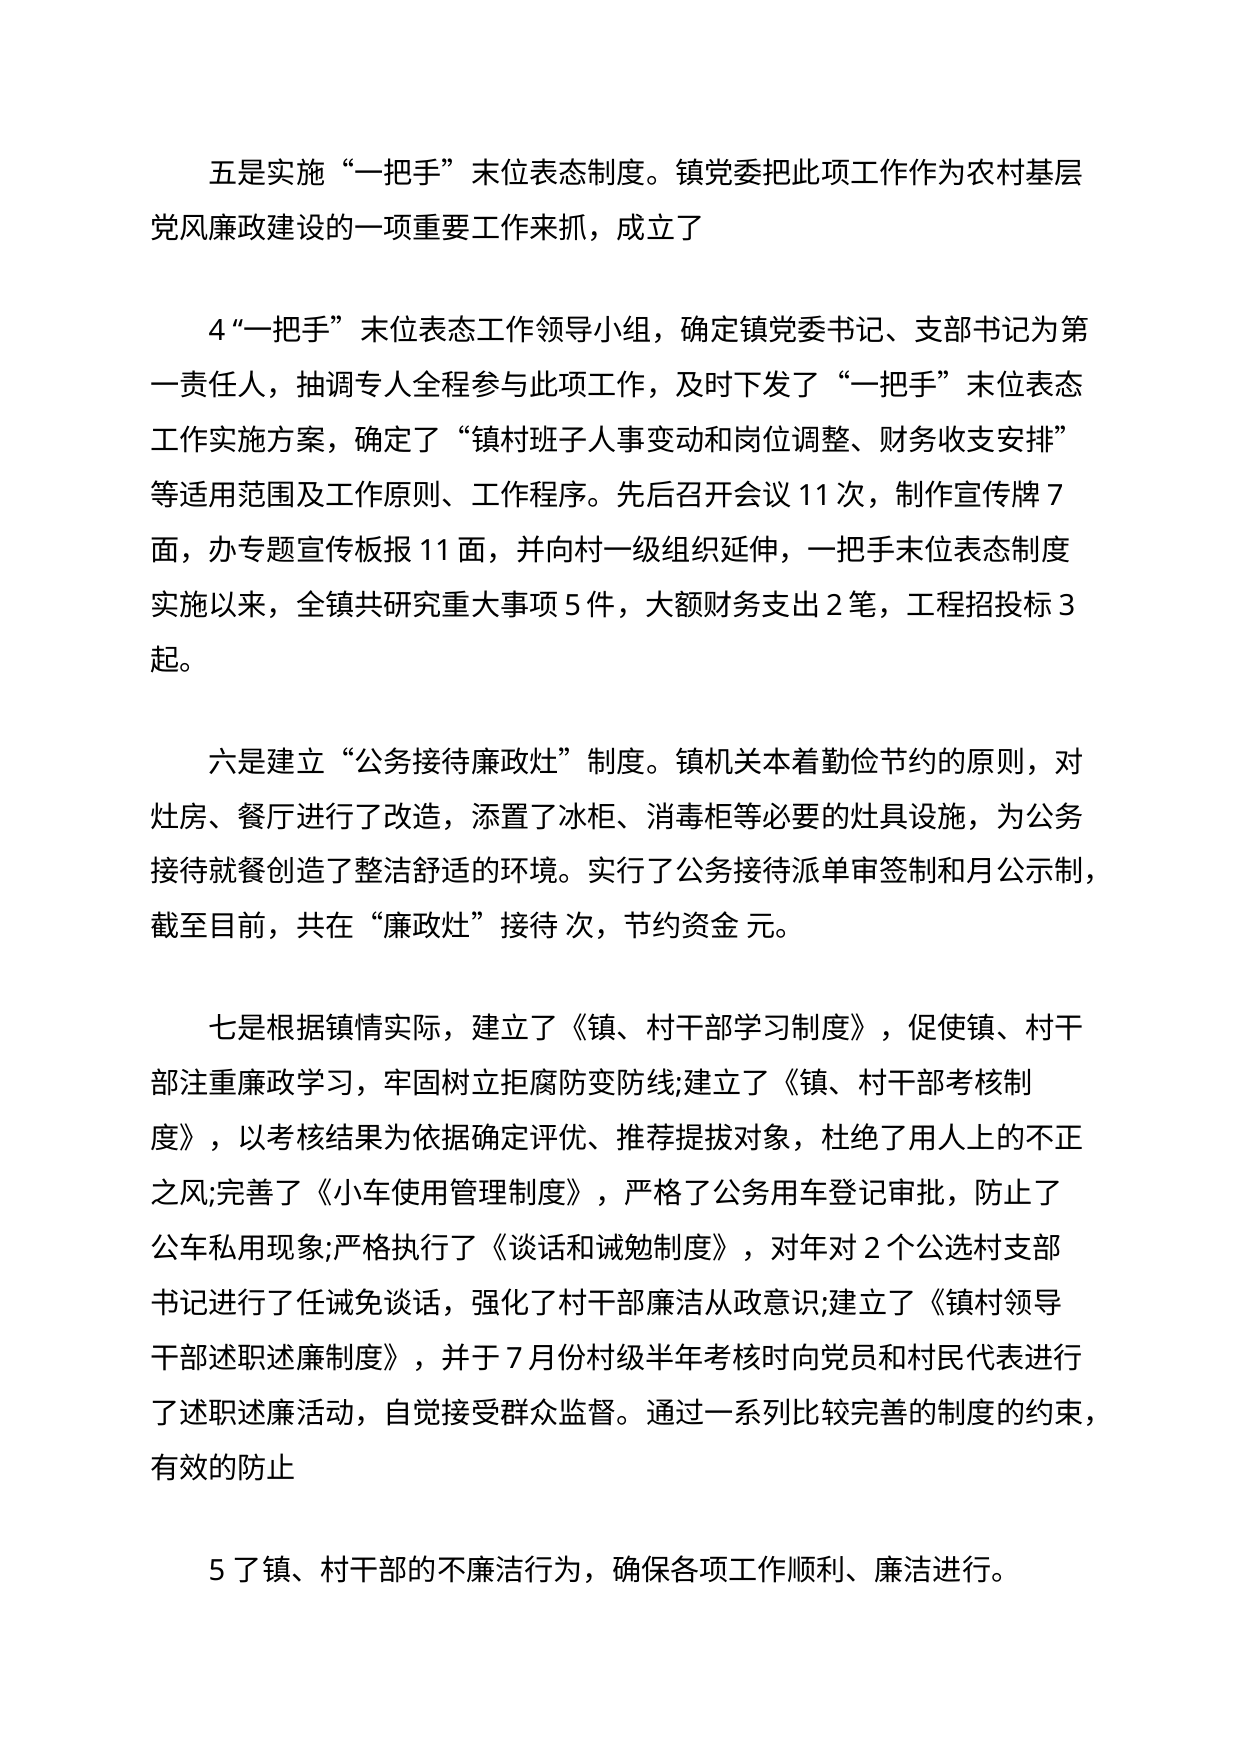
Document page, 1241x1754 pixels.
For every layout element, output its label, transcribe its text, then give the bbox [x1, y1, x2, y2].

text 六是建立“公务接待廉政灶”制度。镇机关本着勤俭节约的原则，对灶房、餐厅进行了改造，添置了冰柜、消毒柜等必要的灶具设施，为公务接待就餐创造了整洁舒适的环境。实行了公务接待派单审签制和月公示制，截至目前，共在“廉政灶”接待 次，节约资金 元。 [150, 738, 1090, 945]
text 5 了镇、村干部的不廉洁行为，确保各项工作顺利、廉洁进行。 [150, 1546, 1090, 1588]
text 五是实施“一把手”末位表态制度。镇党委把此项工作作为农村基层党风廉政建设的一项重要工作来抓，成立了 [150, 150, 1090, 247]
text 4 “一把手”末位表态工作领导小组，确定镇党委书记、支部书记为第一责任人，抽调专人全程参与此项工作，及时下发了“一把手”末位表态工作实施方案，确定了“镇村班子人事变动和岗位调整、财务收支安排”等适用范围及工作原则、工作程序。先后召开会议11次，制作宣传牌7面，办专题宣传板报11面，并向村一级组织延伸，一把手末位表态制度实施以来，全镇共研究重大事项5件，大额财务支出2笔，工程招投标3起。 [150, 307, 1090, 679]
text 七是根据镇情实际，建立了《镇、村干部学习制度》，促使镇、村干部注重廉政学习，牢固树立拒腐防变防线;建立了《镇、村干部考核制度》，以考核结果为依据确定评优、推荐提拔对象，杜绝了用人上的不正之风;完善了《小车使用管理制度》，严格了公务用车登记审批，防止了公车私用现象;严格执行了《谈话和诫勉制度》，对年对2个公选村支部书记进行了任诫免谈话，强化了村干部廉洁从政意识;建立了《镇村领导干部述职述廉制度》，并于7月份村级半年考核时向党员和村民代表进行了述职述廉活动，自觉接受群众监督。通过一系列比较完善的制度的约束，有效的防止 [150, 1005, 1090, 1487]
